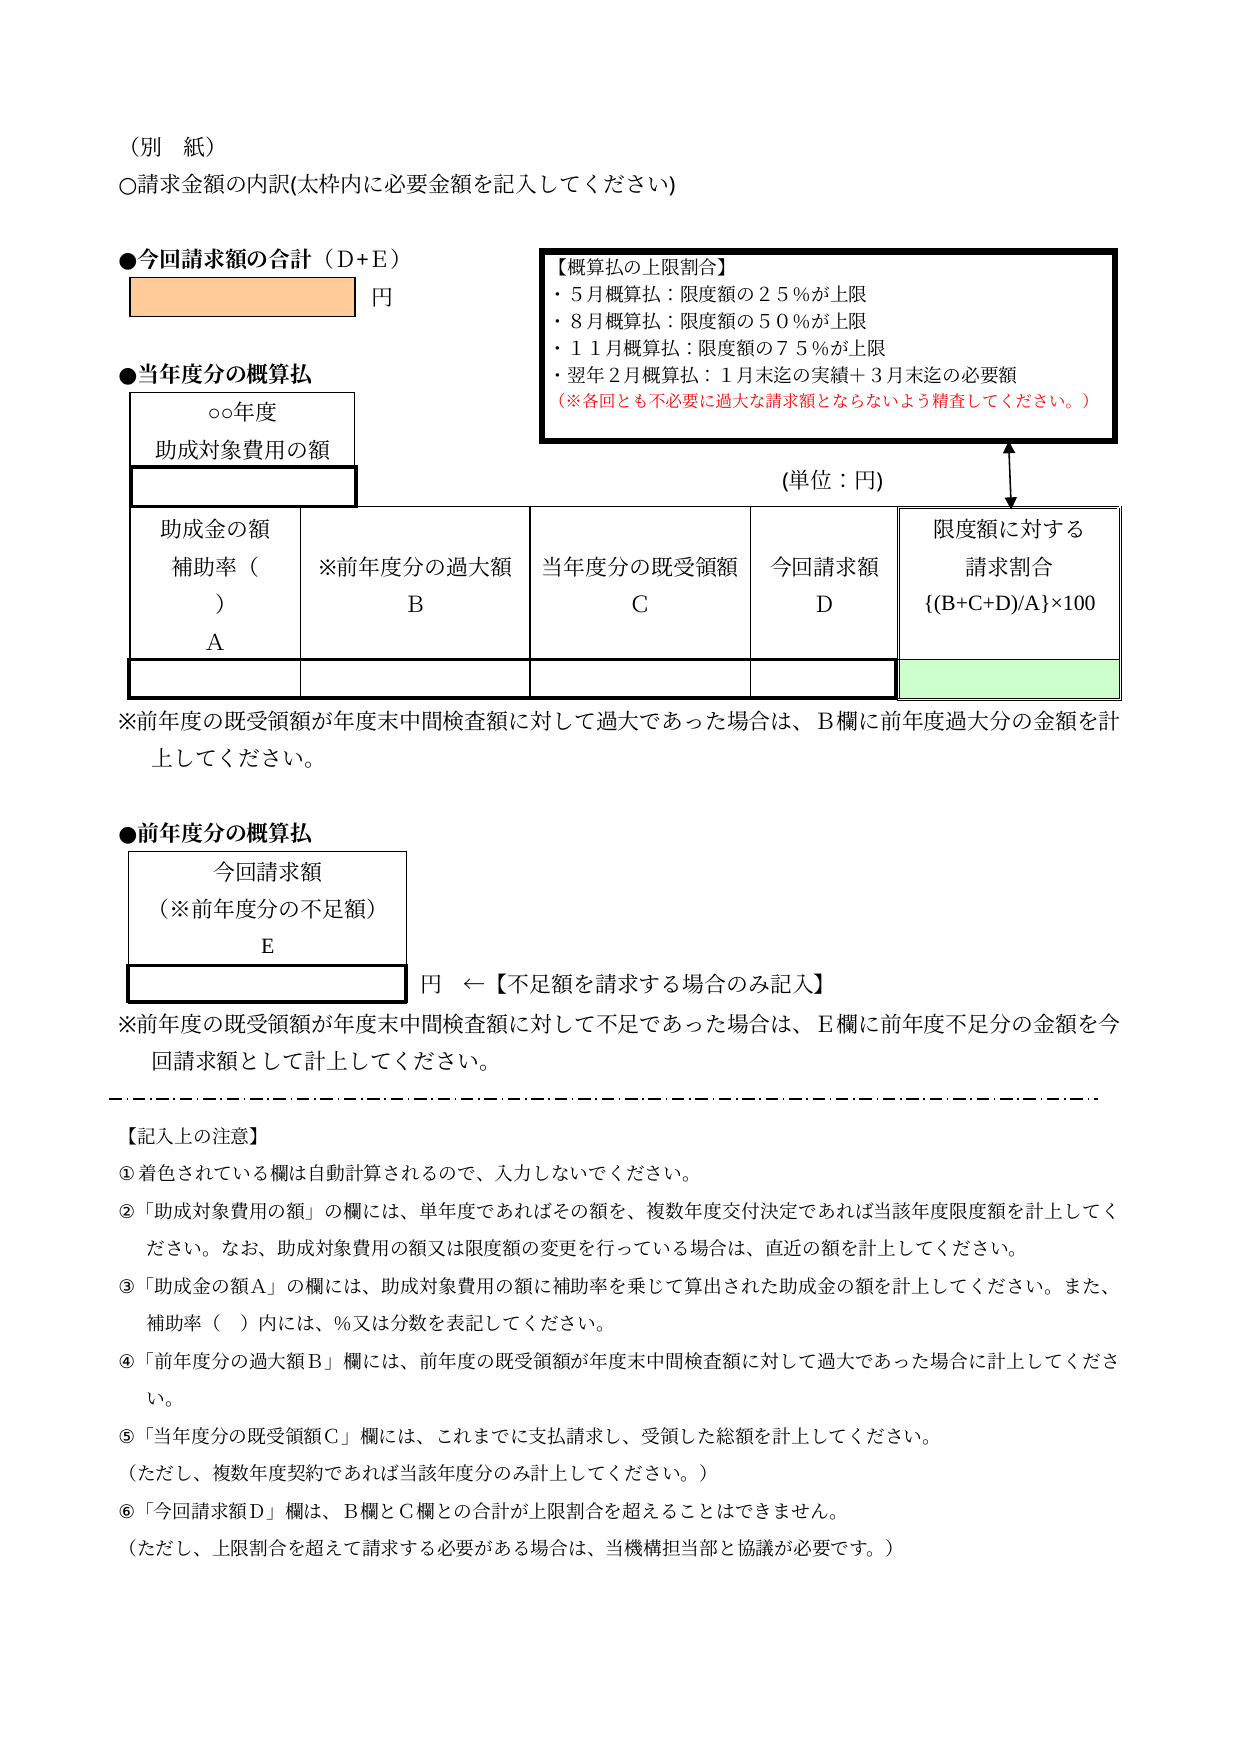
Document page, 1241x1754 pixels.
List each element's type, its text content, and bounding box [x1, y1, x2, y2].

text ⑥「今回請求額Ｄ」欄は、Ｂ欄とＣ欄との合計が上限割合を超えることはできません。 [118, 1492, 1122, 1529]
text ※前年度の既受領額が年度末中間検査額に対して不足であった場合は、Ｅ欄に前年度不足分の金額を今回請求額として計上してください。 [118, 1004, 1122, 1079]
table_cell [133, 469, 354, 505]
table_cell ※前年度分の過大額 Ｂ [301, 507, 529, 658]
text ③「助成金の額Ａ」の欄には、助成対象費用の額に補助率を乗じて算出された助成金の額を計上してください。また、補助率（ ）内には、％又は分数を表記してください。 [118, 1267, 1122, 1342]
table_cell 今回請求額 Ｄ [751, 507, 897, 658]
table_cell [131, 661, 300, 696]
text （別 紙） [118, 127, 1122, 164]
table_cell 助成金の額 補助率（ ） Ａ [131, 508, 300, 658]
text ○請求金額の内訳(太枠内に必要金額を記入してください) [118, 164, 1122, 202]
table_cell [130, 967, 404, 1000]
table_cell [900, 660, 1119, 698]
text （ただし、複数年度契約であれば当該年度分のみ計上してください。） [118, 1454, 1122, 1492]
table_cell 当年度分の既受領額 Ｃ [531, 507, 750, 658]
text （ただし、上限割合を超えて請求する必要がある場合は、当機構担当部と協議が必要です。） [118, 1529, 1122, 1567]
table_cell [531, 661, 750, 696]
text ●当年度分の概算払 [118, 354, 539, 392]
table_header 今回請求額 （※前年度分の不足額） E [129, 852, 406, 964]
table_header ○○年度 助成対象費用の額 [131, 393, 354, 465]
text ②「助成対象費用の額」の欄には、単年度であればその額を、複数年度交付決定であれば当該年度限度額を計上してください。なお、助成対象費用の額又は限度額の変更を行っている場合は、直近の額を計上してください。 [118, 1192, 1122, 1267]
table_cell [301, 661, 529, 696]
text ①着色されている欄は自動計算されるので、入力しないでください。 [118, 1154, 1122, 1192]
text ※前年度の既受領額が年度末中間検査額に対して過大であった場合は、Ｂ欄に前年度過大分の金額を計上してください。 [118, 701, 1122, 776]
table_header [131, 278, 354, 316]
text ④「前年度分の過大額Ｂ」欄には、前年度の既受領額が年度末中間検査額に対して過大であった場合に計上してください。 [118, 1342, 1122, 1417]
text ●当年度分の概算払 [545, 354, 1112, 392]
text 【記入上の注意】 [118, 1117, 1122, 1154]
text ●今回請求額の合計（Ｄ+Ｅ） [118, 239, 1122, 277]
text ●前年度分の概算払 [118, 813, 1122, 851]
table_cell [751, 661, 894, 696]
table_cell 限度額に対する 請求割合 {(B+C+D)/A}×100 [900, 506, 1120, 659]
text ⑤「当年度分の既受領額Ｃ」欄には、これまでに支払請求し、受領した総額を計上してください。 [118, 1417, 1122, 1454]
